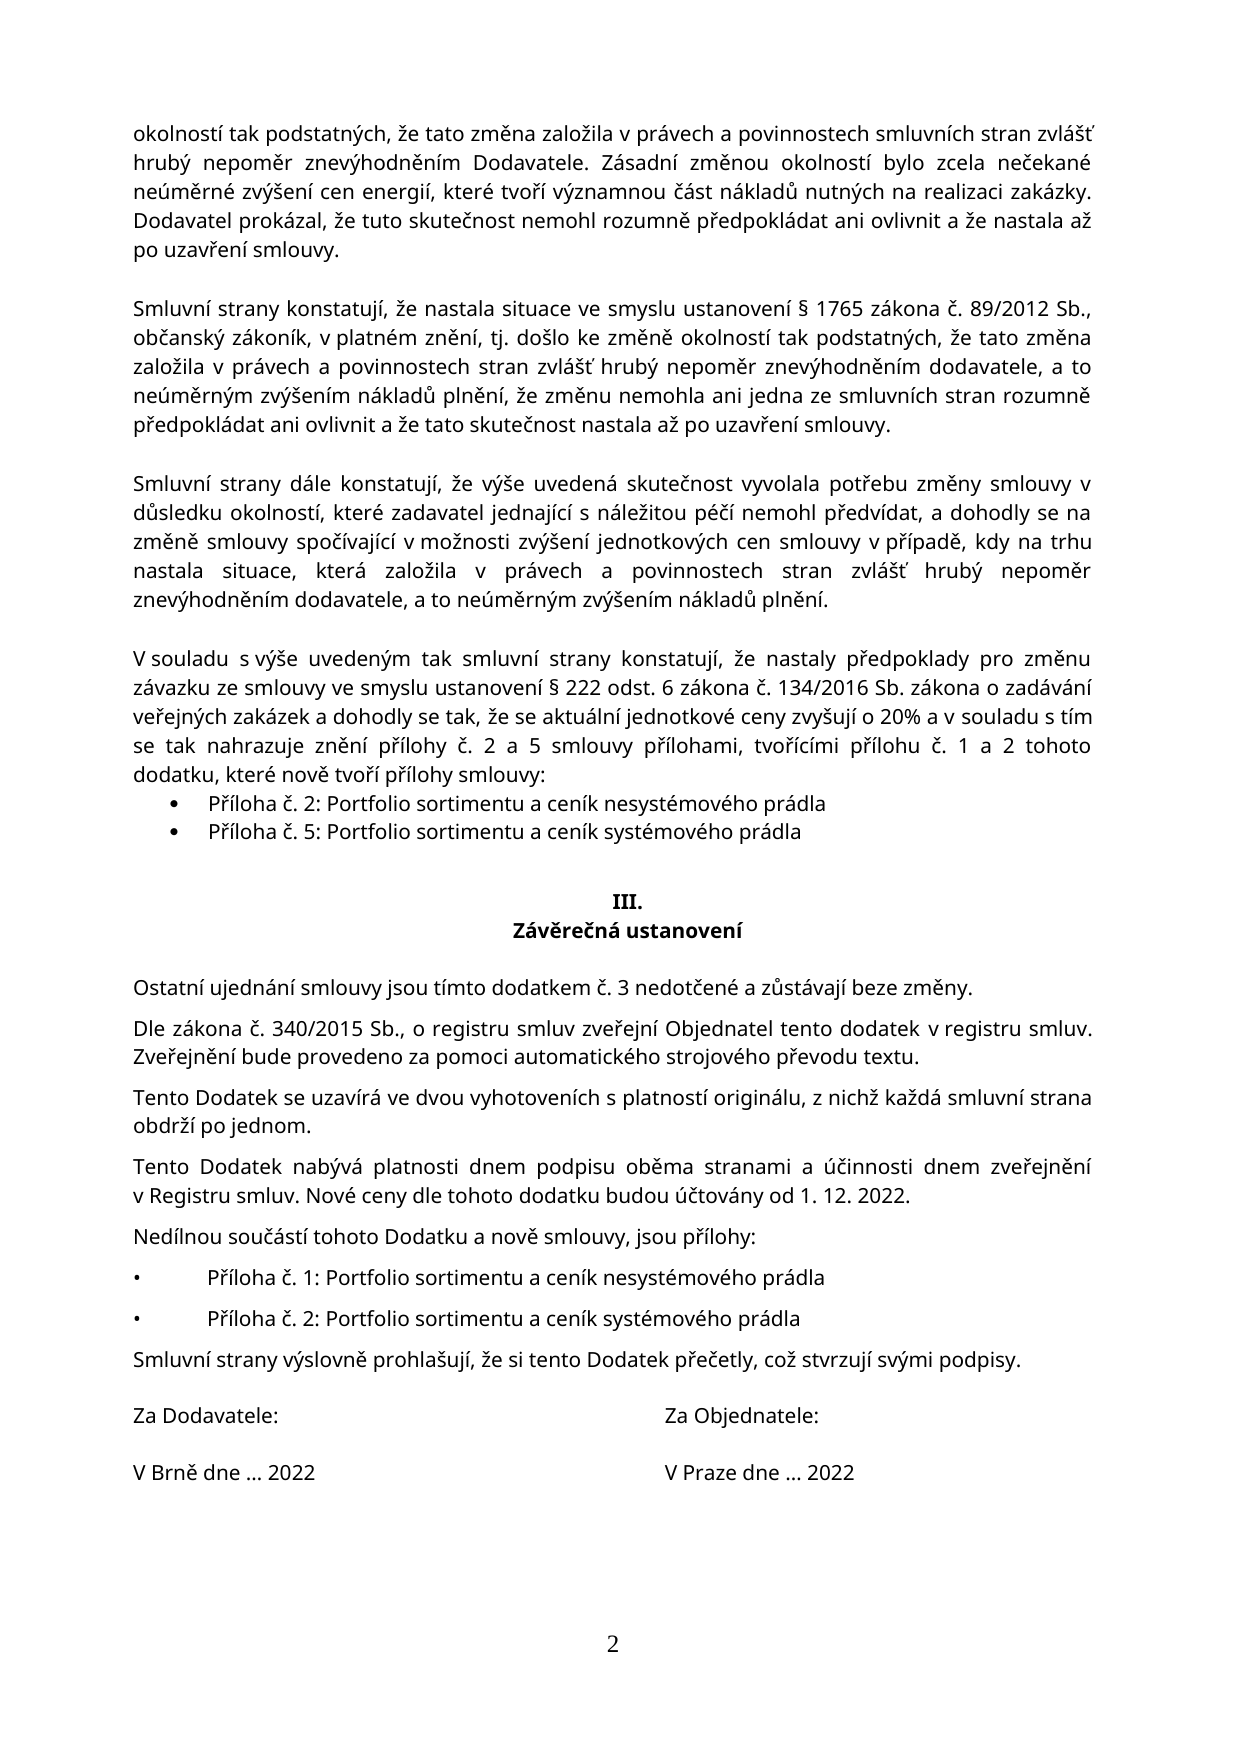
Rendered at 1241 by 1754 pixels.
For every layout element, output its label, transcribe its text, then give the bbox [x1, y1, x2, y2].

text Smluvní strany konstatují, že nastala situace ve smyslu ustanovení § 1765 zákona č. 89/2012 Sb., občanský zákoník, v platném znění, tj. došlo ke změně okolností tak podstatných, že tato změna založila v právech a povinnostech stran zvlášť hrubý nepoměr znevýhodněním dodavatele, a to neúměrným zvýšením nákladů plnění, že změnu nemohla ani jedna ze smluvních stran rozumně předpokládat ani ovlivnit a že tato skutečnost nastala až po uzavření smlouvy. [133, 293, 1093, 439]
text Za Dodavatele: Za Objednatele: [133, 1402, 1093, 1430]
text Nedílnou součástí tohoto Dodatku a nově smlouvy, jsou přílohy: [133, 1222, 1093, 1250]
text • Příloha č. 2: Portfolio sortimentu a ceník systémového prádla [133, 1304, 1093, 1332]
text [133, 118, 1093, 264]
text Ostatní ujednání smlouvy jsou tímto dodatkem č. 3 nedotčené a zůstávají beze změny. [133, 973, 1093, 1001]
text Smluvní strany výslovně prohlašují, že si tento Dodatek přečetly, což stvrzují svými podpisy. [133, 1345, 1093, 1373]
text V souladu s výše uvedeným tak smluvní strany konstatují, že nastaly předpoklady pro změnu závazku ze smlouvy ve smyslu ustanovení § 222 odst. 6 zákona č. 134/2016 Sb. zákona o zadávání veřejných zakázek a dohodly se tak, že se aktuální jednotkové ceny zvyšují o 20% a v souladu s tím se tak nahrazuje znění přílohy č. 2 a 5 smlouvy přílohami, tvořícími přílohu č. 1 a 2 tohoto dodatku, které nově tvoří přílohy smlouvy: [133, 643, 1093, 789]
text Smluvní strany dále konstatují, že výše uvedená skutečnost vyvolala potřebu změny smlouvy v důsledku okolností, které zadavatel jednající s náležitou péčí nemohl předvídat, a dohodly se na změně smlouvy spočívající v možnosti zvýšení jednotkových cen smlouvy v případě, kdy na trhu nastala situace, která založila v právech a povinnostech stran zvlášť hrubý nepoměr znevýhodněním dodavatele, a to neúměrným zvýšením nákladů plnění. [133, 468, 1093, 614]
text Závěrečná ustanovení [162, 916, 1093, 944]
list Příloha č. 5: Portfolio sortimentu a ceník systémového prádla [170, 817, 1093, 846]
text Tento Dodatek se uzavírá ve dvou vyhotoveních s platností originálu, z nichž každá smluvní strana obdrží po jednom. [133, 1083, 1093, 1140]
text Tento Dodatek nabývá platnosti dnem podpisu oběma stranami a účinnosti dnem zveřejnění v Registru smluv. Nové ceny dle tohoto dodatku budou účtovány od 1. 12. 2022. [133, 1152, 1093, 1209]
list Příloha č. 2: Portfolio sortimentu a ceník nesystémového prádla [170, 789, 1093, 817]
text Dle zákona č. 340/2015 Sb., o registru smluv zveřejní Objednatel tento dodatek v registru smluv. Zveřejnění bude provedeno za pomoci automatického strojového převodu textu. [133, 1014, 1093, 1071]
text V Brně dne … 2022 V Praze dne … 2022 [133, 1458, 1093, 1487]
text • Příloha č. 1: Portfolio sortimentu a ceník nesystémového prádla [133, 1263, 1093, 1291]
text III. [162, 887, 1093, 916]
